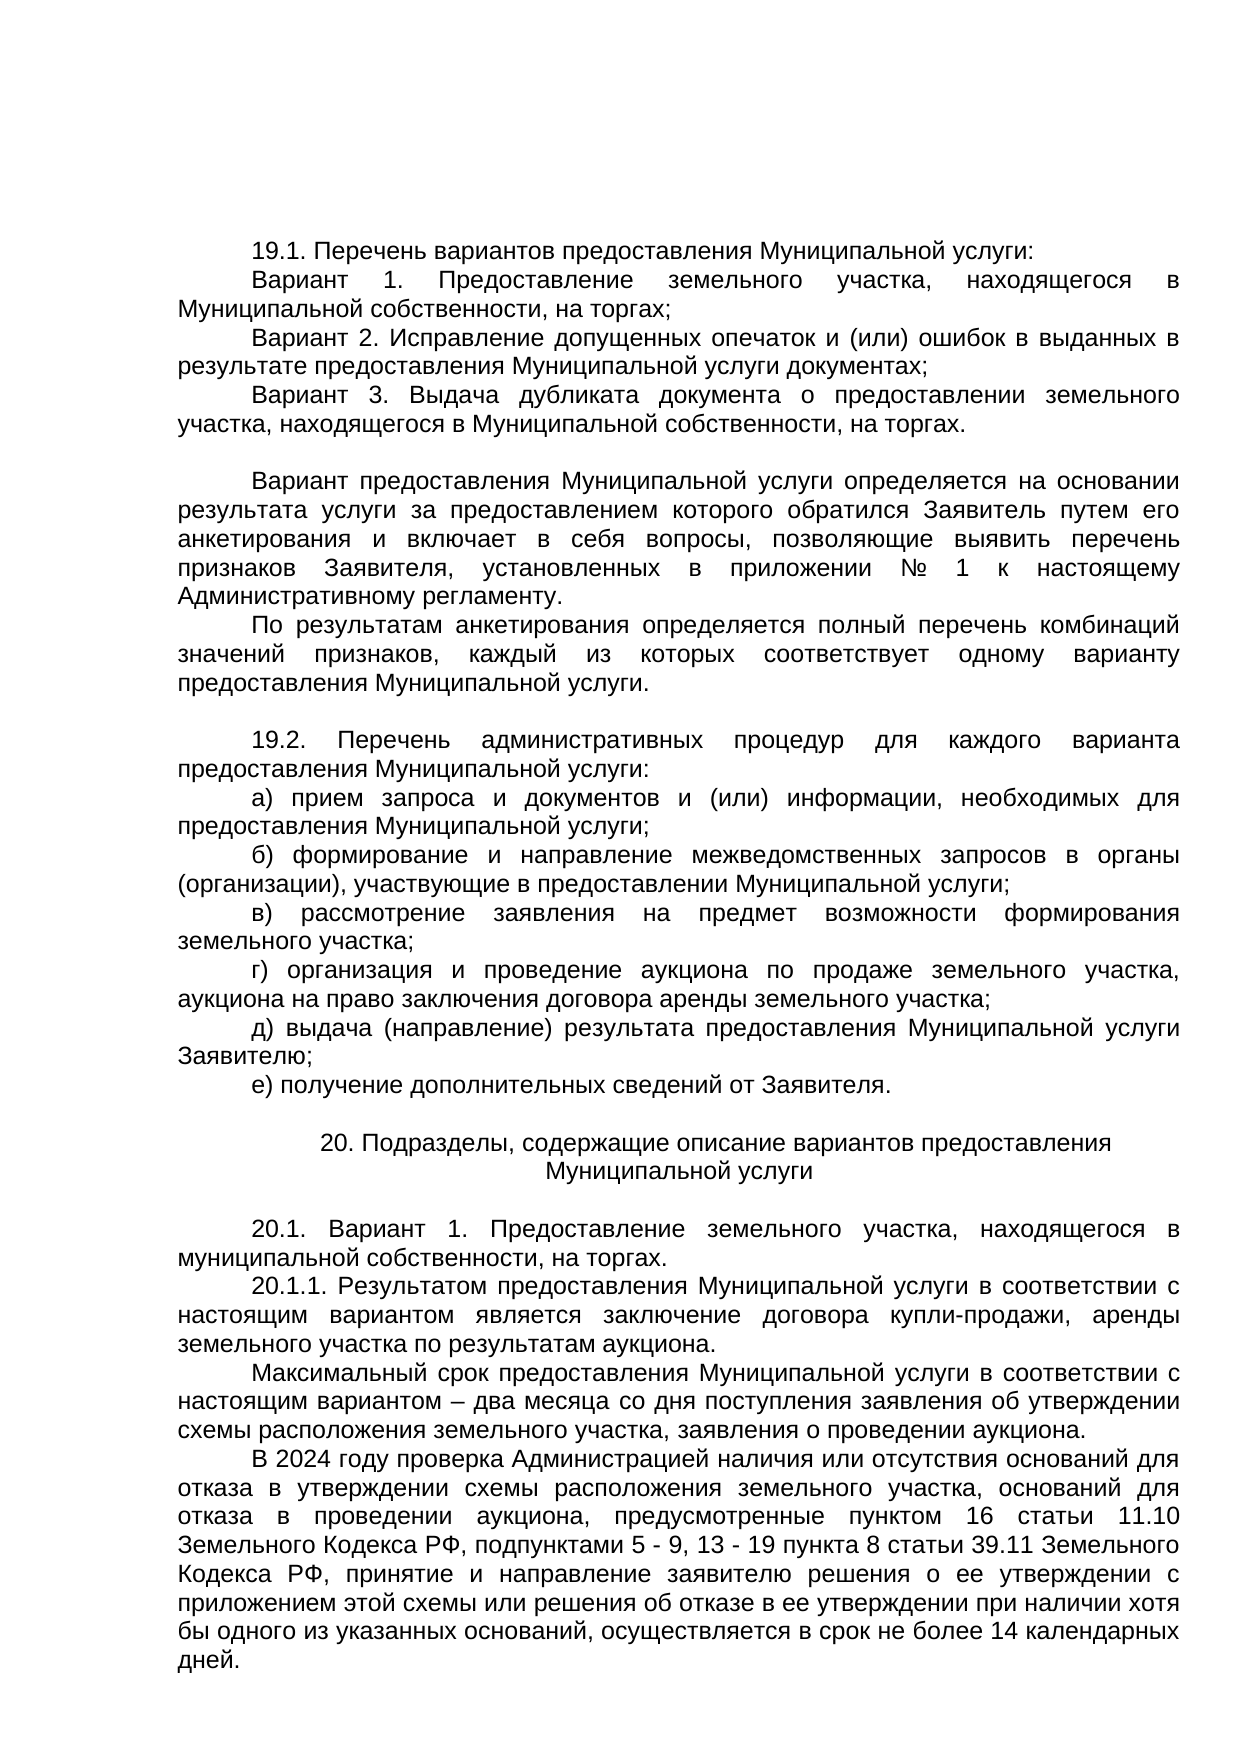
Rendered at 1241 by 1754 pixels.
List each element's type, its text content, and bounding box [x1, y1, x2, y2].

text б) формирование и направление межведомственных запросов в органы (организации), участвующие в предоставлении Муниципальной услуги; [177, 840, 1181, 897]
text 20.1.1. Результатом предоставления Муниципальной услуги в соответствии с настоящим вариантом является заключение договора купли-продажи, аренды земельного участка по результатам аукциона. [177, 1271, 1181, 1357]
text Максимальный срок предоставления Муниципальной услуги в соответствии с настоящим вариантом – два месяца со дня поступления заявления об утверждении схемы расположения земельного участка, заявления о проведении аукциона. [177, 1357, 1181, 1444]
text д) выдача (направление) результата предоставления Муниципальной услуги Заявителю; [177, 1012, 1181, 1070]
text 19.2. Перечень административных процедур для каждого варианта предоставления Муниципальной услуги: [177, 725, 1181, 782]
text в) рассмотрение заявления на предмет возможности формирования земельного участка; [177, 897, 1181, 955]
list 19.1. Перечень вариантов предоставления Муниципальной услуги: [177, 236, 1181, 265]
text 20.1. Вариант 1. Предоставление земельного участка, находящегося в муниципальной собственности, на торгах. [177, 1214, 1181, 1271]
list Вариант 2. Исправление допущенных опечаток и (или) ошибок в выданных в результате предоставления Муниципальной услуги документах; [177, 322, 1181, 380]
text г) организация и проведение аукциона по продаже земельного участка, аукциона на право заключения договора аренды земельного участка; [177, 955, 1181, 1012]
text е) получение дополнительных сведений от Заявителя. [177, 1070, 1181, 1099]
text Вариант предоставления Муниципальной услуги определяется на основании результата услуги за предоставлением которого обратился Заявитель путем его анкетирования и включает в себя вопросы, позволяющие выявить перечень признаков Заявителя, установленных в приложении № 1 к настоящему Административному регламенту. [177, 466, 1181, 610]
text По результатам анкетирования определяется полный перечень комбинаций значений признаков, каждый из которых соответствует одному варианту предоставления Муниципальной услуги. [177, 610, 1181, 696]
list Вариант 3. Выдача дубликата документа о предоставлении земельного участка, находящегося в Муниципальной собственности, на торгах. [177, 380, 1181, 437]
list Вариант 1. Предоставление земельного участка, находящегося в Муниципальной собственности, на торгах; [177, 265, 1181, 322]
text 20. Подразделы, содержащие описание вариантов предоставления Муниципальной услуги [177, 1127, 1181, 1185]
text а) прием запроса и документов и (или) информации, необходимых для предоставления Муниципальной услуги; [177, 782, 1181, 840]
text В 2024 году проверка Администрацией наличия или отсутствия оснований для отказа в утверждении схемы расположения земельного участка, оснований для отказа в проведении аукциона, предусмотренные пунктом 16 статьи 11.10 Земельного Кодекса РФ, подпунктами 5 - 9, 13 - 19 пункта 8 статьи 39.11 Земельного Кодекса РФ, принятие и направление заявителю решения о ее утверждении с приложением этой схемы или решения об отказе в ее утверждении при наличии хотя бы одного из указанных оснований, осуществляется в срок не более 14 календарных дней. [177, 1444, 1181, 1674]
